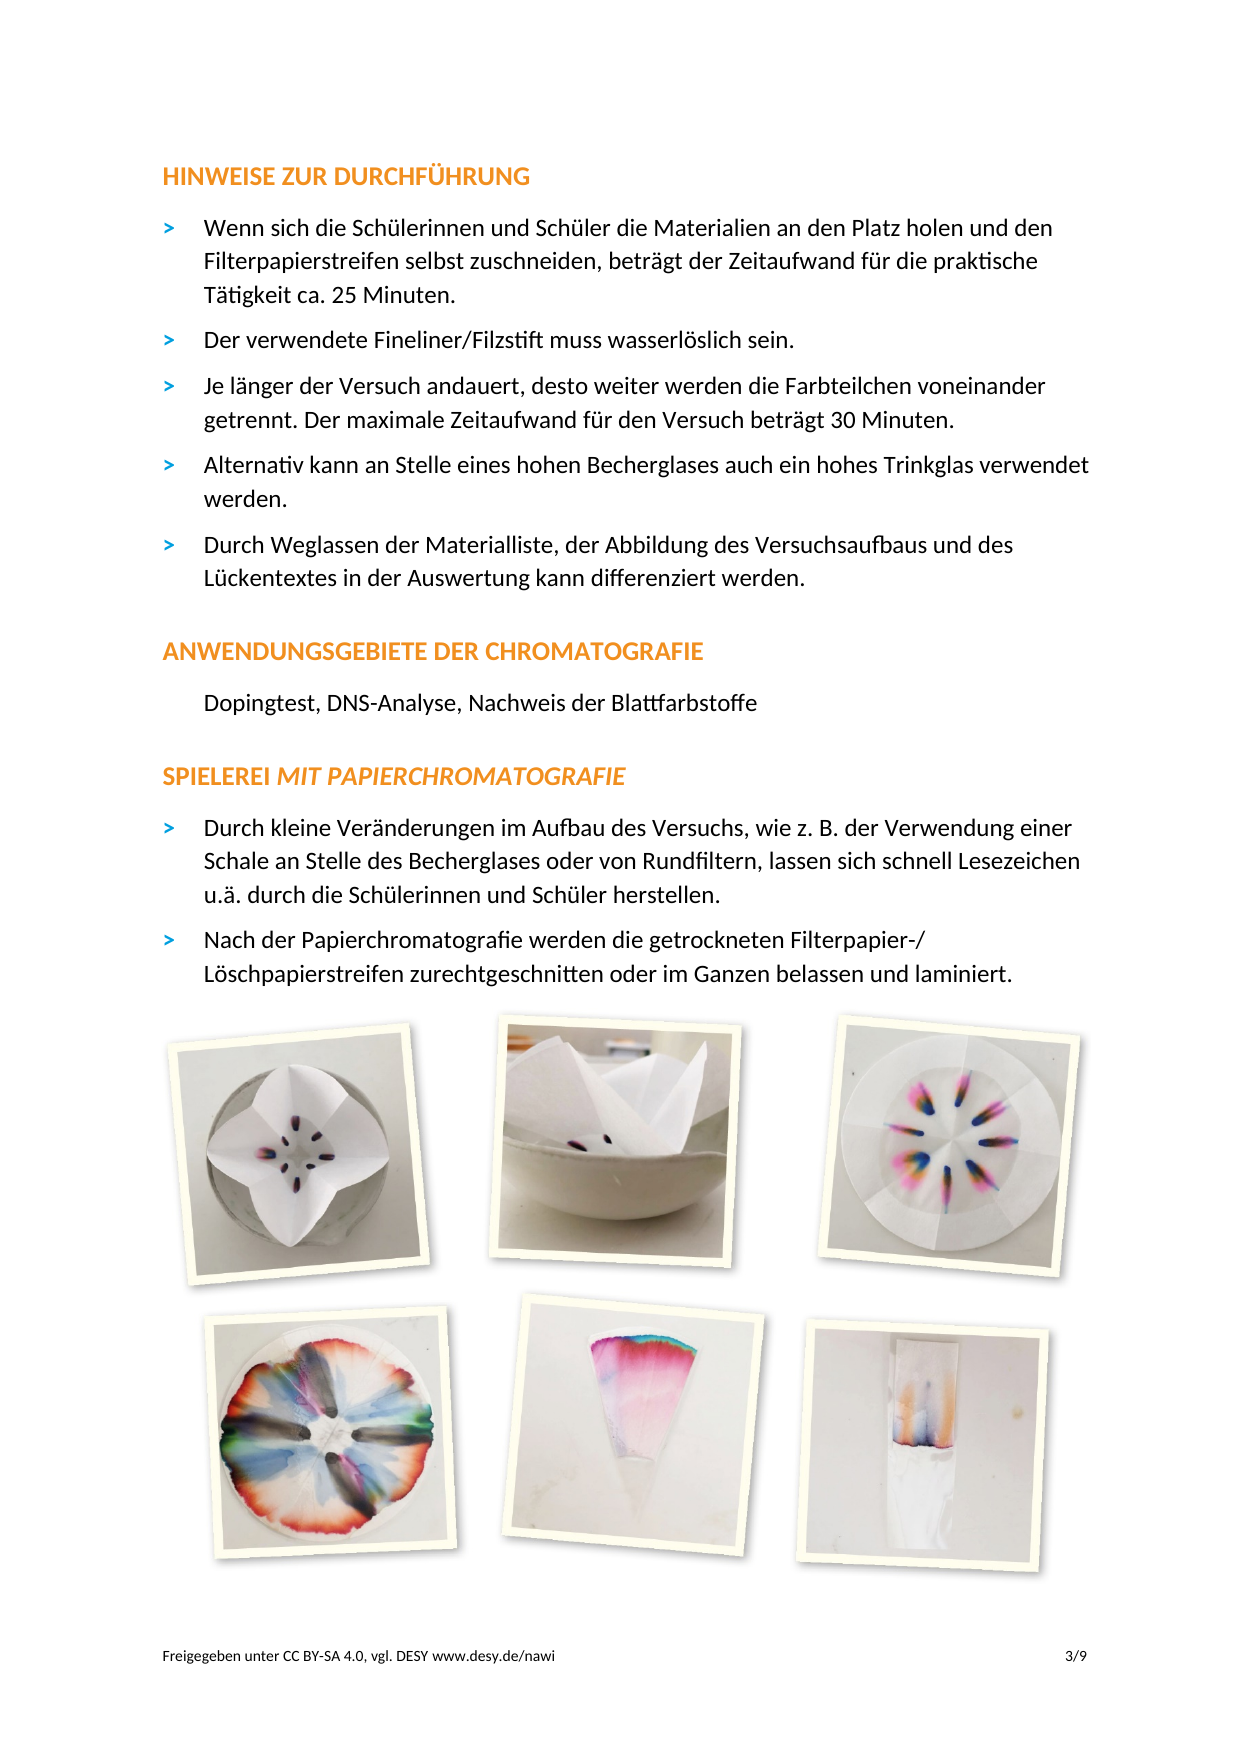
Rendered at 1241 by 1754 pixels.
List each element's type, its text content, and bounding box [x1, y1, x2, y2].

list Durch Weglassen der Materialliste, der Abbildung des Versuchsaufbaus und des Lückentextes in der Auswertung kann differenziert werden. [162, 526, 1092, 593]
list Alternativ kann an Stelle eines hohen Becherglases auch ein hohes Trinkglas verwendet werden. [162, 447, 1092, 514]
list Durch kleine Veränderungen im Aufbau des Versuchs, wie z. B. der Verwendung einer Schale an Stelle des Becherglases oder von Rundfiltern, lassen sich schnell Lesezeichen u.ä. durch die Schülerinnen und Schüler herstellen. [162, 810, 1092, 910]
list Der verwendete Fineliner/Filzstift muss wasserlöslich sein. [162, 322, 1092, 356]
subtitle Hinweise zur Durchführung [162, 139, 1092, 197]
picture [161, 1008, 1092, 1584]
text Dopingtest, DNS-Analyse, Nachweis der Blattfarbstoffe [204, 685, 1092, 718]
subtitle Anwendungsgebiete der Chromatografie [162, 614, 1092, 672]
list Je länger der Versuch andauert, desto weiter werden die Farbteilchen voneinander getrennt. Der maximale Zeitaufwand für den Versuch beträgt 30 Minuten. [162, 368, 1092, 435]
subtitle Spielerei mit Papierchromatografie [162, 739, 1092, 797]
list Wenn sich die Schülerinnen und Schüler die Materialien an den Platz holen und den Filterpapierstreifen selbst zuschneiden, beträgt der Zeitaufwand für die praktische Tätigkeit ca. 25 Minuten. [162, 210, 1092, 310]
list Nach der Papierchromatografie werden die getrockneten Filterpapier-/ Löschpapierstreifen zurechtgeschnitten oder im Ganzen belassen und laminiert. [162, 922, 1092, 989]
